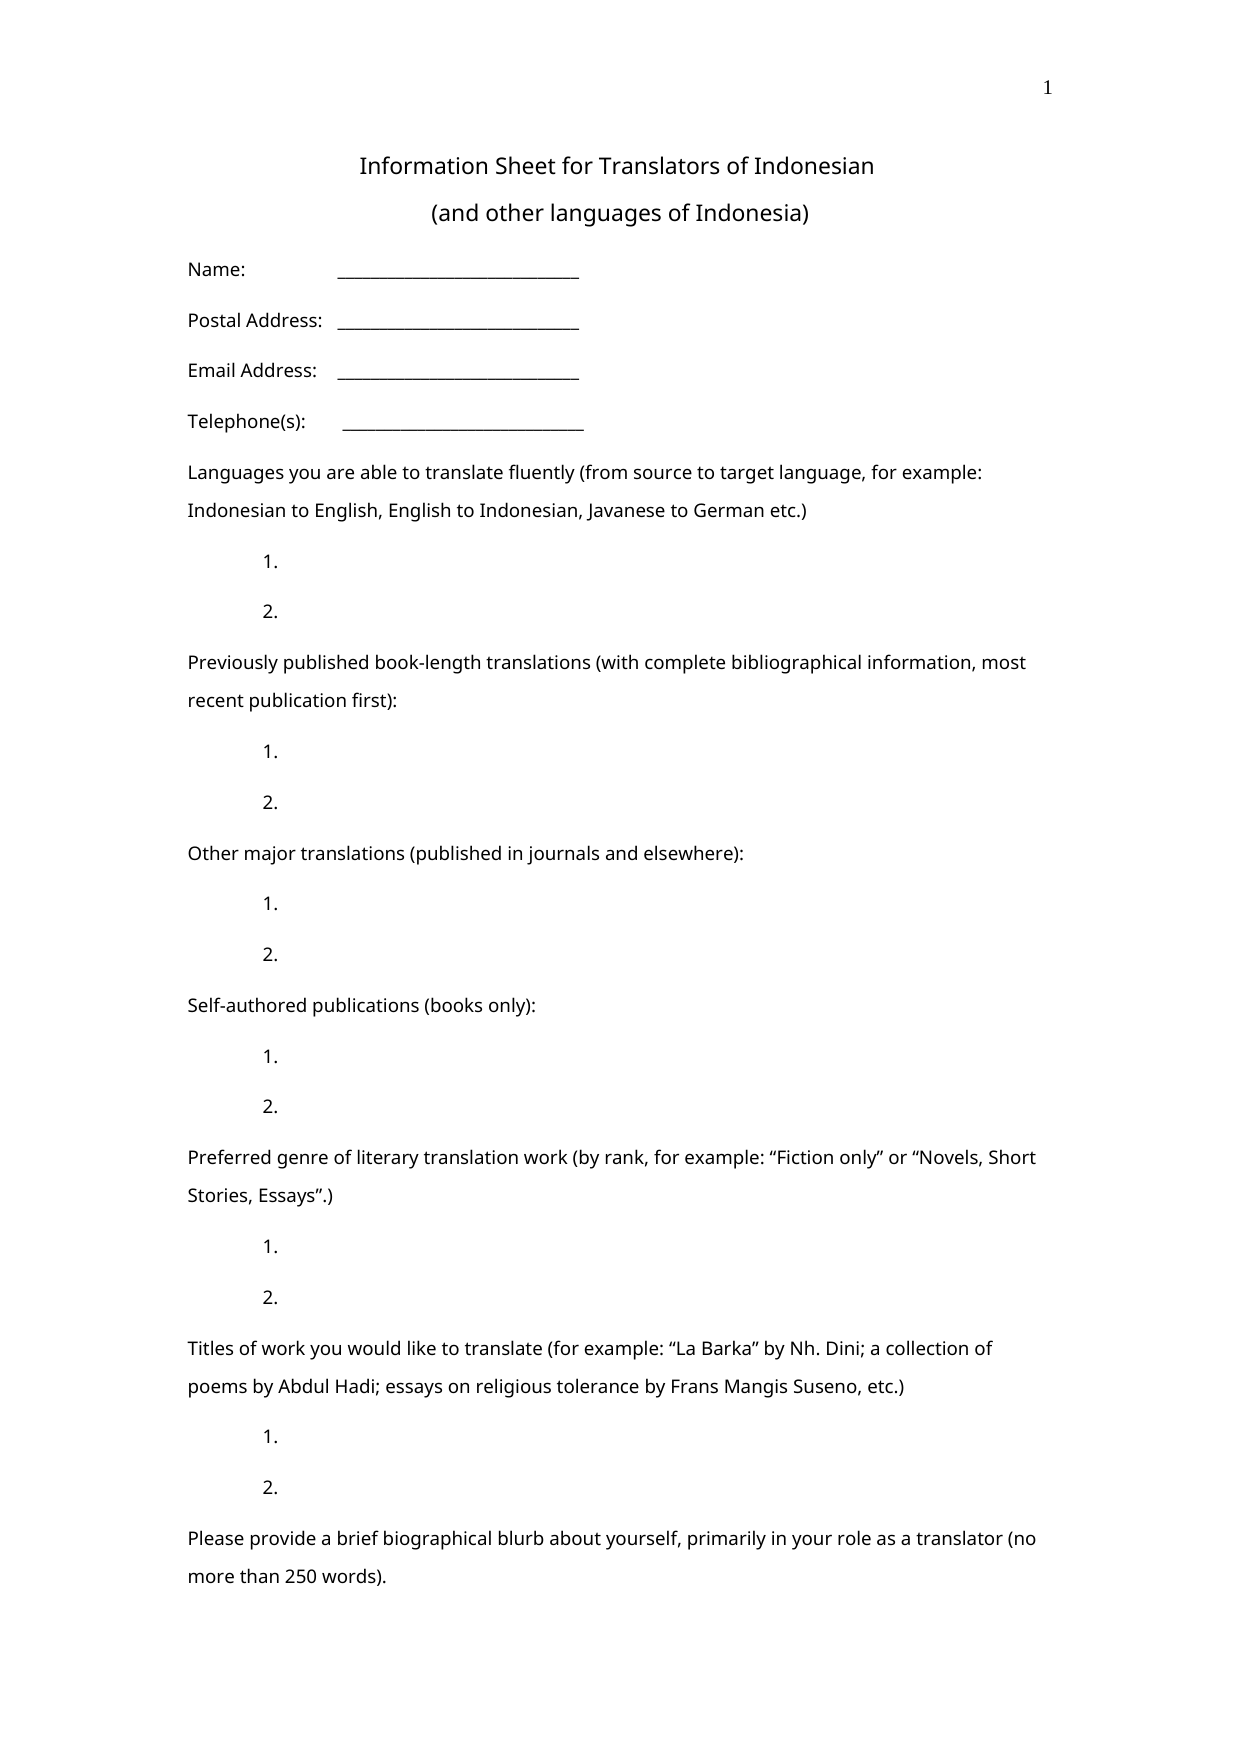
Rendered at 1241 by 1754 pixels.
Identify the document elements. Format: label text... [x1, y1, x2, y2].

text 1. [262, 1043, 1053, 1068]
subtitle Other major translations (published in journals and elsewhere): [187, 840, 1053, 866]
text Telephone(s): _____________________________ [187, 408, 1053, 434]
text 1. [262, 548, 1053, 574]
text Postal Address: _____________________________ [187, 307, 1053, 332]
text Languages you are able to translate fluently (from source to target language, for example: Indonesian to English, English to Indonesian, Javanese to German etc.) [187, 459, 1053, 523]
text 1. [262, 1424, 1053, 1449]
text Name: _____________________________ [187, 256, 1053, 282]
text 2. [262, 1284, 1053, 1309]
text Self-authored publications (books only): [187, 992, 1053, 1018]
subtitle Information Sheet for Translators of Indonesian (and other languages of Indonesia) [187, 150, 1053, 228]
text 1. [262, 1233, 1053, 1259]
text Preferred genre of literary translation work (by rank, for example: “Fiction only” or “Novels, Short Stories, Essays”.) [187, 1144, 1053, 1208]
text 2. [262, 599, 1053, 624]
text Please provide a brief biographical blurb about yourself, primarily in your role as a translator (no more than 250 words). [187, 1525, 1053, 1589]
text Previously published book-length translations (with complete bibliographical information, most recent publication first): [187, 649, 1053, 713]
text Titles of work you would like to translate (for example: “La Barka” by Nh. Dini; a collection of poems by Abdul Hadi; essays on religious tolerance by Frans Mangis Suseno, etc.) [187, 1335, 1053, 1398]
text 2. [262, 1094, 1053, 1119]
text 2. [262, 941, 1053, 967]
text 1. [262, 891, 1053, 916]
text Email Address: _____________________________ [187, 358, 1053, 383]
text 1. [262, 738, 1053, 764]
text 2. [262, 789, 1053, 815]
text 2. [262, 1474, 1053, 1500]
